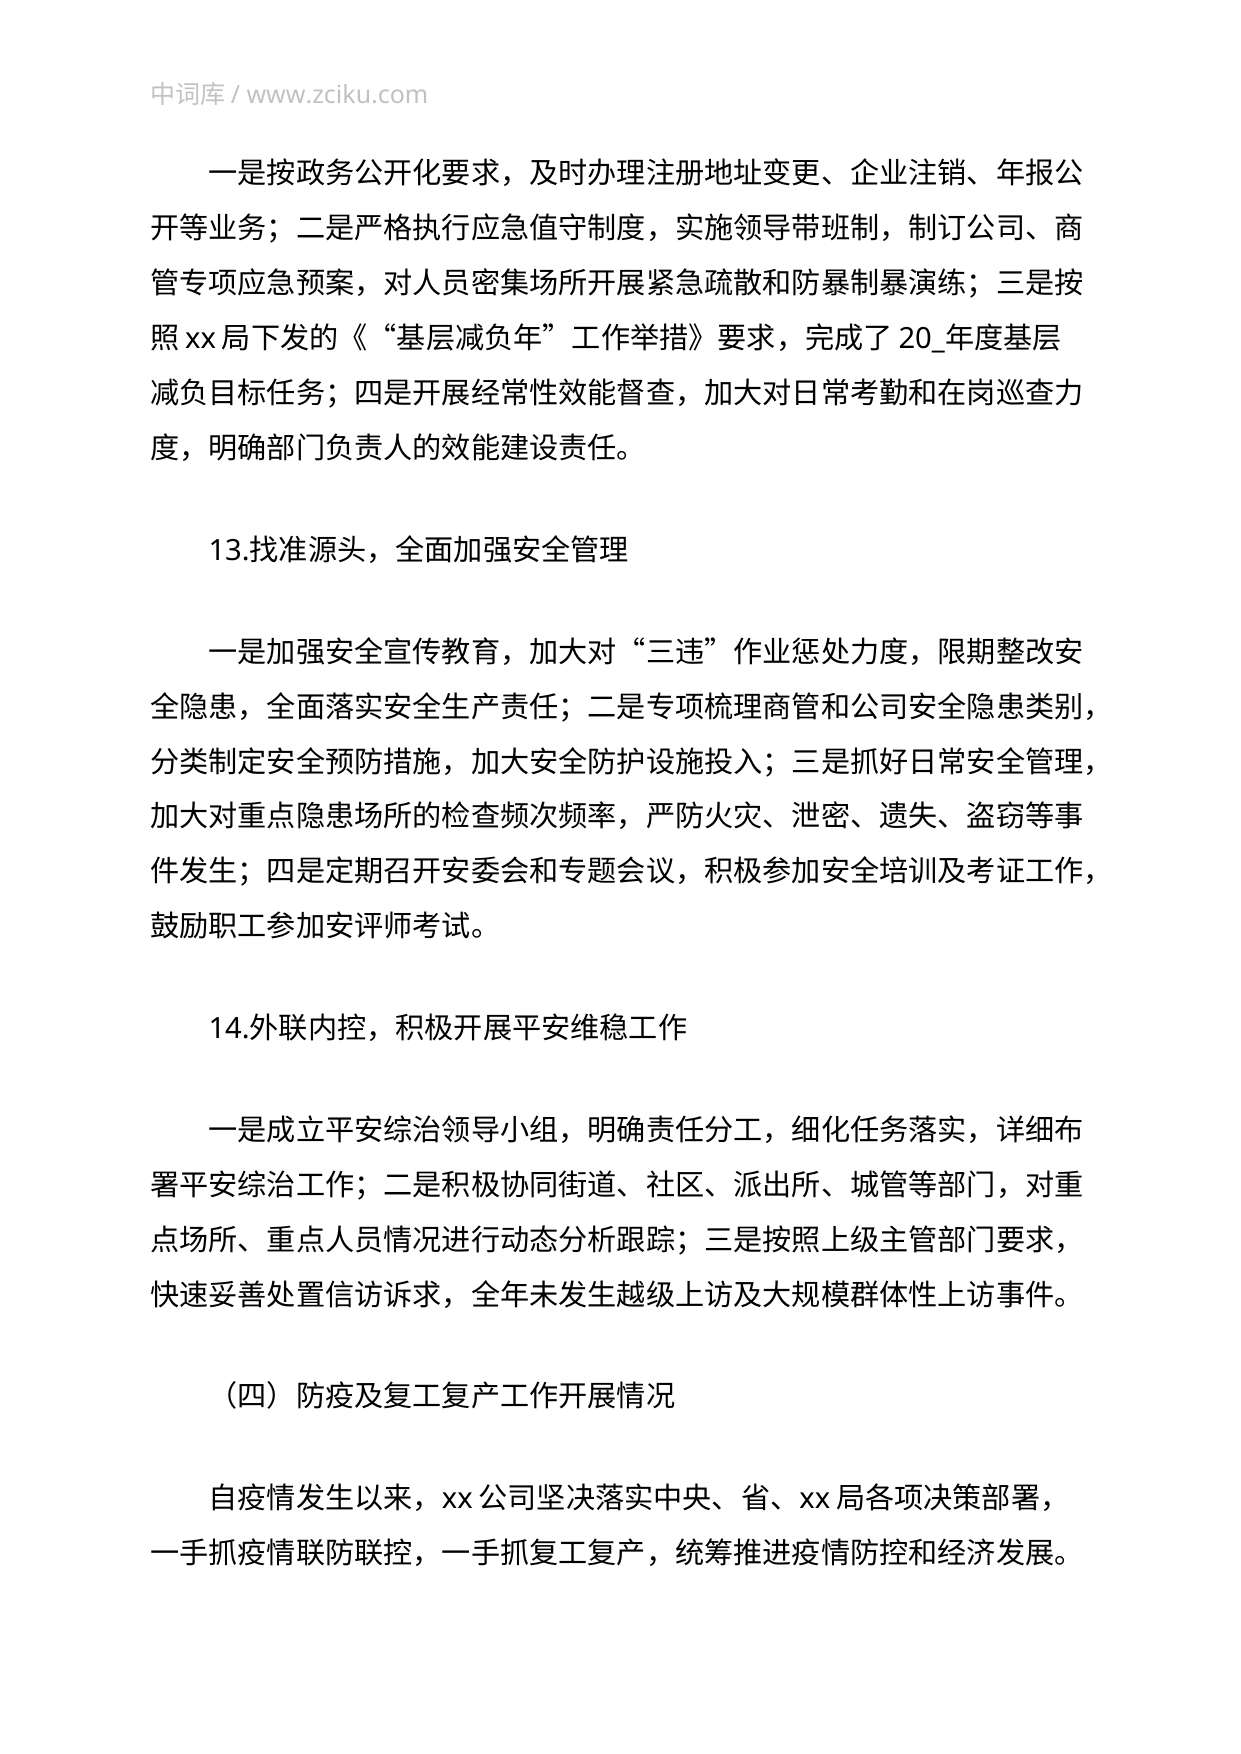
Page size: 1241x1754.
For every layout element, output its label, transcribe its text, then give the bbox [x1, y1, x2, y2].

text 一是加强安全宣传教育，加大对“三违”作业惩处力度，限期整改安全隐患，全面落实安全生产责任；二是专项梳理商管和公司安全隐患类别，分类制定安全预防措施，加大安全防护设施投入；三是抓好日常安全管理，加大对重点隐患场所的检查频次频率，严防火灾、泄密、遗失、盗窃等事件发生；四是定期召开安委会和专题会议，积极参加安全培训及考证工作，鼓励职工参加安评师考试。 [150, 628, 1090, 945]
text 13.找准源头，全面加强安全管理 [150, 526, 1090, 569]
text 一是按政务公开化要求，及时办理注册地址变更、企业注销、年报公开等业务；二是严格执行应急值守制度，实施领导带班制，制订公司、商管专项应急预案，对人员密集场所开展紧急疏散和防暴制暴演练；三是按照xx局下发的《“基层减负年”工作举措》要求，完成了20_年度基层减负目标任务；四是开展经常性效能督查，加大对日常考勤和在岗巡查力度，明确部门负责人的效能建设责任。 [150, 150, 1090, 467]
text 14.外联内控，积极开展平安维稳工作 [150, 1004, 1090, 1047]
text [150, 1475, 1090, 1572]
text 一是成立平安综治领导小组，明确责任分工，细化任务落实，详细布署平安综治工作；二是积极协同街道、社区、派出所、城管等部门，对重点场所、重点人员情况进行动态分析跟踪；三是按照上级主管部门要求，快速妥善处置信访诉求，全年未发生越级上访及大规模群体性上访事件。 [150, 1107, 1090, 1313]
text （四）防疫及复工复产工作开展情况 [150, 1373, 1090, 1415]
